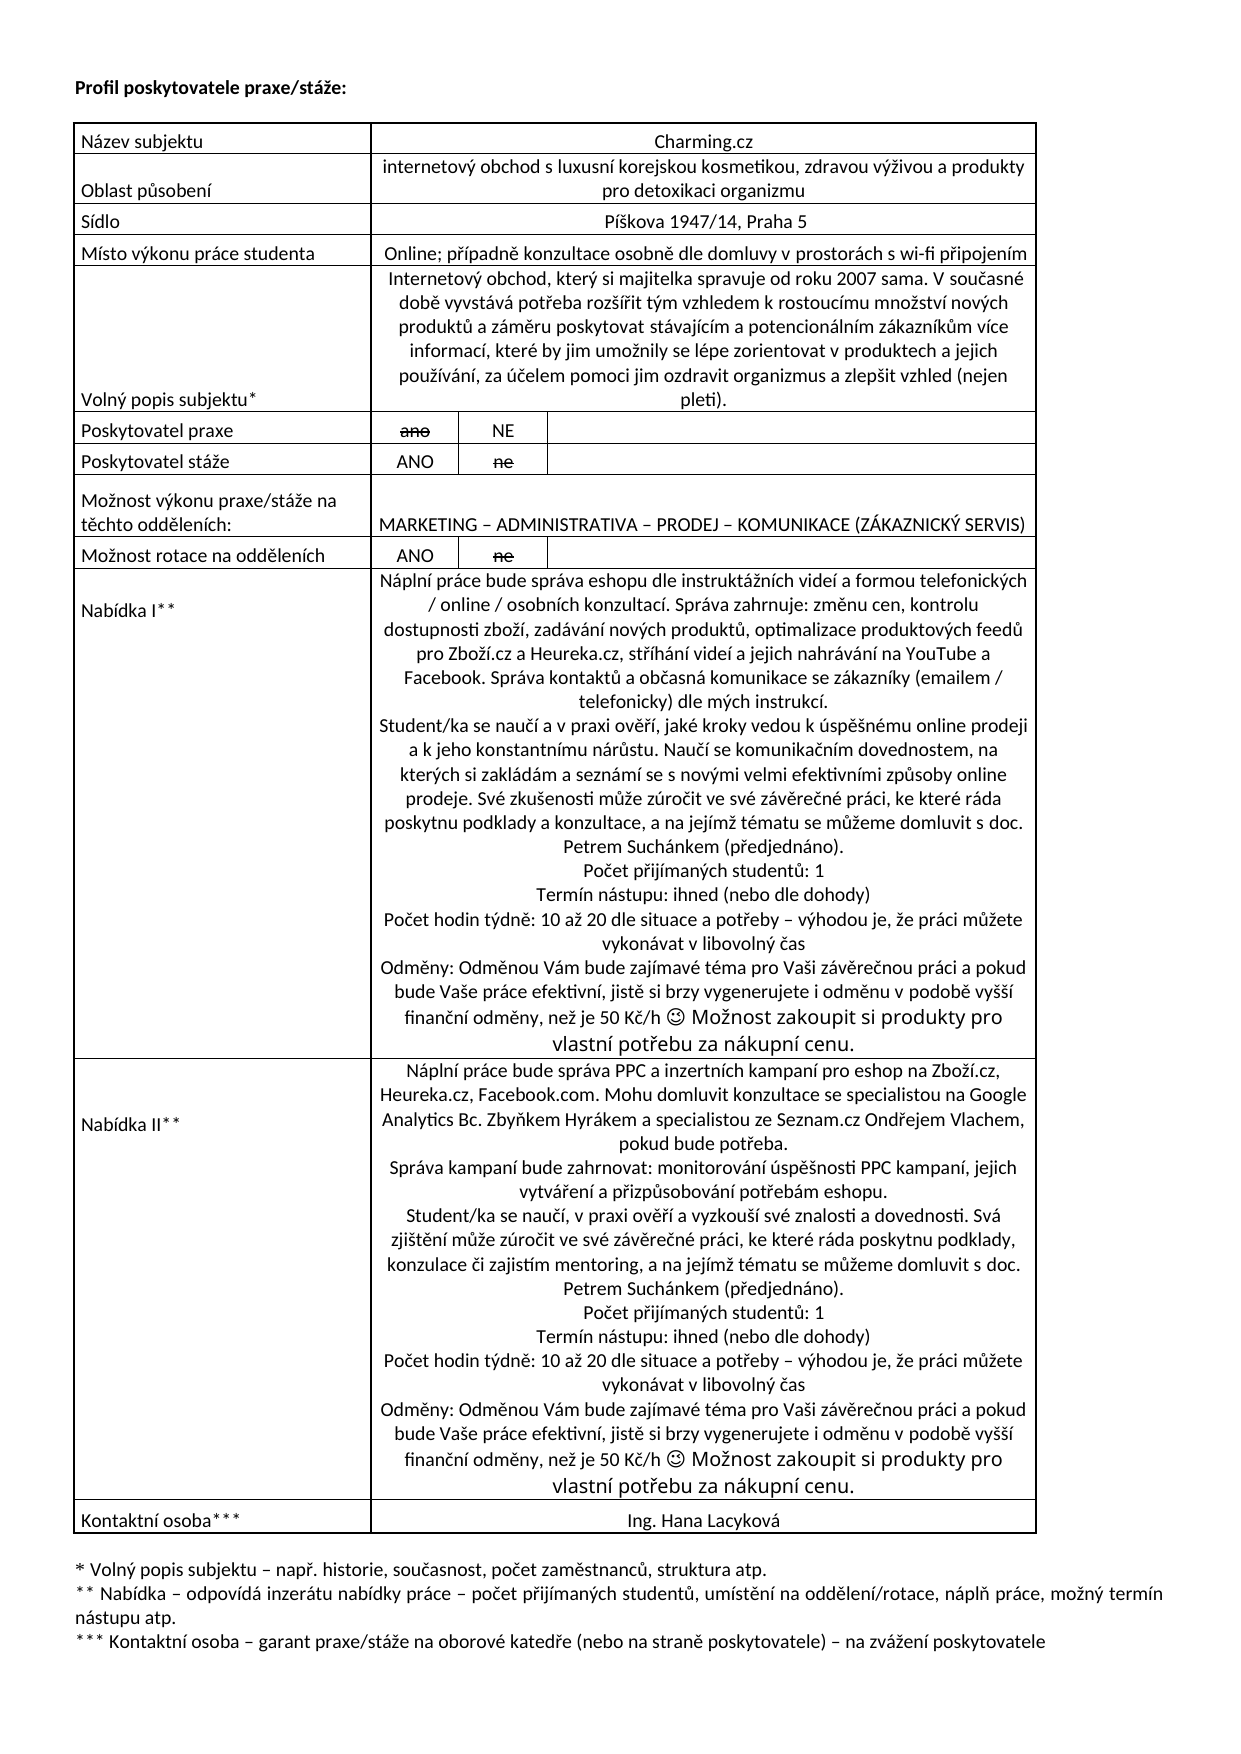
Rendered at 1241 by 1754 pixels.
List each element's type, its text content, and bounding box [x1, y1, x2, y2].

table_cell Sídlo [75, 204, 370, 234]
table_cell Místo výkonu práce studenta [75, 235, 370, 265]
table_cell [548, 537, 1035, 567]
table_header Charming.cz [372, 124, 1035, 153]
text ** Nabídka – odpovídá inzerátu nabídky práce – počet přijímaných studentů, umístění na oddělení/rotace, náplň práce, možný termín nástupu atp. [75, 1581, 1165, 1629]
table_cell Volný popis subjektu* [75, 266, 370, 411]
table_cell ANO [372, 537, 458, 567]
table_cell Nabídka I** [75, 569, 370, 1057]
table_cell ne [459, 537, 547, 567]
table_cell internetový obchod s luxusní korejskou kosmetikou, zdravou výživou a produkty pro detoxikaci organizmu [372, 154, 1035, 203]
table_cell Online; případně konzultace osobně dle domluvy v prostorách s wi-fi připojením [372, 235, 1035, 265]
table_cell Možnost rotace na odděleních [75, 537, 370, 567]
table_cell Možnost výkonu praxe/stáže na těchto odděleních: [75, 475, 370, 536]
table_cell Poskytovatel stáže [75, 444, 370, 474]
table_cell MARKETING – ADMINISTRATIVA – PRODEJ – KOMUNIKACE (ZÁKAZNICKÝ SERVIS) [372, 475, 1035, 536]
table_cell Nabídka II** [75, 1059, 370, 1499]
table_cell ANO [372, 444, 458, 474]
table_cell Oblast působení [75, 154, 370, 203]
table_cell ne [459, 444, 547, 474]
table_cell [548, 412, 1035, 442]
table_cell NE [459, 412, 547, 442]
table_cell Píškova 1947/14, Praha 5 [372, 204, 1035, 234]
table_cell ano [372, 412, 458, 442]
table_cell Kontaktní osoba*** [75, 1500, 370, 1532]
text *** Kontaktní osoba – garant praxe/stáže na oborové katedře (nebo na straně poskytovatele) – na zvážení poskytovatele [75, 1629, 1165, 1653]
table_cell Náplní práce bude správa eshopu dle instruktážních videí a formou telefonických / online / osobních konzultací. Správa zahrnuje: změnu cen, kontrolu dostupnosti zboží, zadávání nových produktů, optimalizace produktových feedů pro Zboží.cz a Heureka.cz, stříhání videí a jejich nahrávání na YouTube a Facebook. Správa kontaktů a občasná komunikace se zákazníky (emailem / telefonicky) dle mých instrukcí. Student/ka se naučí a v praxi ověří, jaké kroky vedou k úspěšnému online prodeji a k jeho konstantnímu nárůstu. Naučí se komunikačním dovednostem, na kterých si zakládám a seznámí se s novými velmi efektivními způsoby online prodeje. Své zkušenosti může zúročit ve své závěrečné práci, ke které ráda poskytnu podklady a konzultace, a na jejímž tématu se můžeme domluvit s doc. Petrem Suchánkem (předjednáno). Počet přijímaných studentů: 1 Termín nástupu: ihned (nebo dle dohody) Počet hodin týdně: 10 až 20 dle situace a potřeby – výhodou je, že práci můžete vykonávat v libovolný čas Odměny: Odměnou Vám bude zajímavé téma pro Vaši závěrečnou práci a pokud bude Vaše práce efektivní, jistě si brzy vygenerujete i odměnu v podobě vyšší finanční odměny, než je 50 Kč/h 😉 Možnost zakoupit si produkty pro vlastní potřebu za nákupní cenu. [372, 569, 1035, 1057]
table_cell Internetový obchod, který si majitelka spravuje od roku 2007 sama. V současné době vyvstává potřeba rozšířit tým vzhledem k rostoucímu množství nových produktů a záměru poskytovat stávajícím a potencionálním zákazníkům více informací, které by jim umožnily se lépe zorientovat v produktech a jejich používání, za účelem pomoci jim ozdravit organizmus a zlepšit vzhled (nejen pleti). [372, 266, 1035, 411]
text * Volný popis subjektu – např. historie, současnost, počet zaměstnanců, struktura atp. [75, 1557, 1165, 1581]
table_cell [548, 444, 1035, 474]
table_cell Poskytovatel praxe [75, 412, 370, 442]
text Profil poskytovatele praxe/stáže: [75, 75, 1165, 99]
table_cell Ing. Hana Lacyková [372, 1500, 1035, 1532]
table_header Název subjektu [75, 124, 370, 153]
table_cell Náplní práce bude správa PPC a inzertních kampaní pro eshop na Zboží.cz, Heureka.cz, Facebook.com. Mohu domluvit konzultace se specialistou na Google Analytics Bc. Zbyňkem Hyrákem a specialistou ze Seznam.cz Ondřejem Vlachem, pokud bude potřeba. Správa kampaní bude zahrnovat: monitorování úspěšnosti PPC kampaní, jejich vytváření a přizpůsobování potřebám eshopu. Student/ka se naučí, v praxi ověří a vyzkouší své znalosti a dovednosti. Svá zjištění může zúročit ve své závěrečné práci, ke které ráda poskytnu podklady, konzulace či zajistím mentoring, a na jejímž tématu se můžeme domluvit s doc. Petrem Suchánkem (předjednáno). Počet přijímaných studentů: 1 Termín nástupu: ihned (nebo dle dohody) Počet hodin týdně: 10 až 20 dle situace a potřeby – výhodou je, že práci můžete vykonávat v libovolný čas Odměny: Odměnou Vám bude zajímavé téma pro Vaši závěrečnou práci a pokud bude Vaše práce efektivní, jistě si brzy vygenerujete i odměnu v podobě vyšší finanční odměny, než je 50 Kč/h 😉 Možnost zakoupit si produkty pro vlastní potřebu za nákupní cenu. [372, 1059, 1035, 1499]
